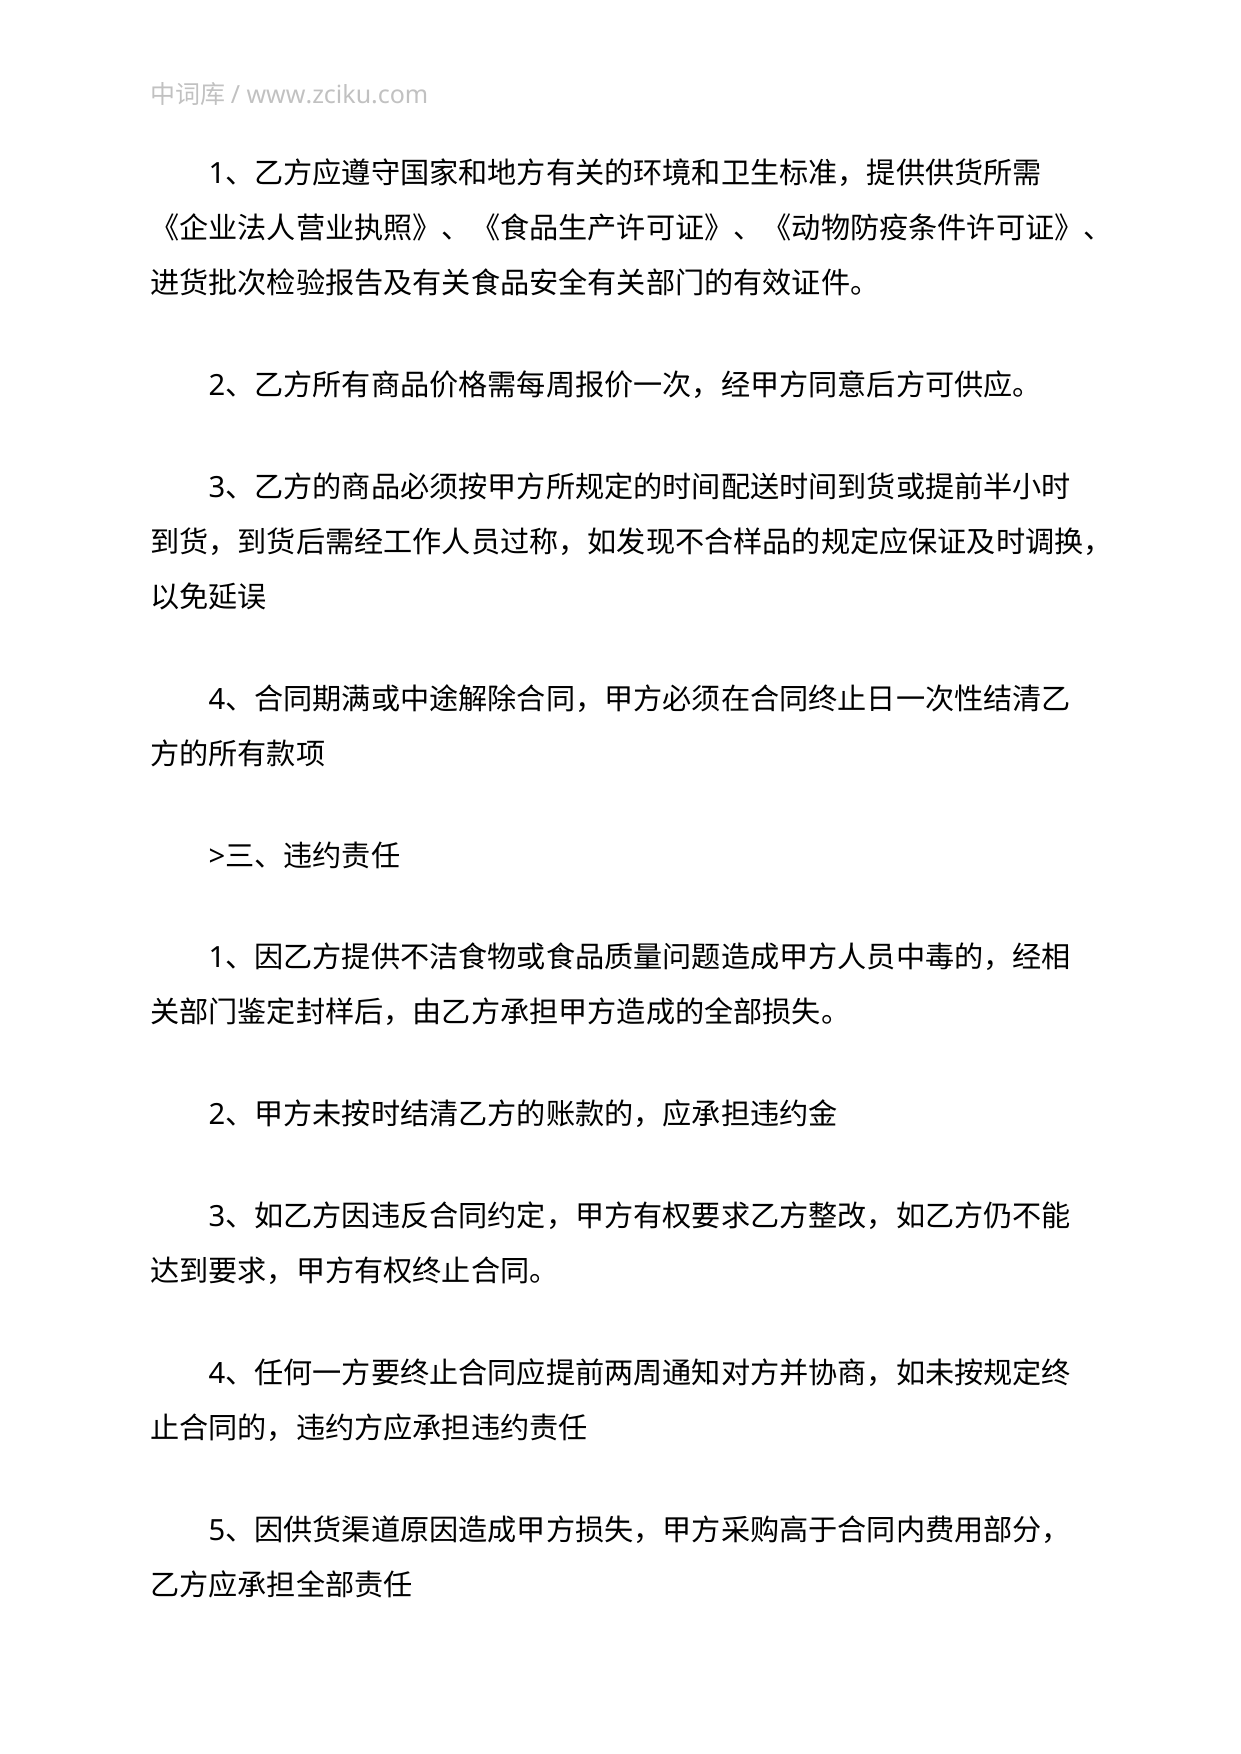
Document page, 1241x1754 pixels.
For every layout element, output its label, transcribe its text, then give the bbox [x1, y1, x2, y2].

text 1、乙方应遵守国家和地方有关的环境和卫生标准，提供供货所需《企业法人营业执照》、《食品生产许可证》、《动物防疫条件许可证》、进货批次检验报告及有关食品安全有关部门的有效证件。 [150, 150, 1090, 302]
text 3、乙方的商品必须按甲方所规定的时间配送时间到货或提前半小时到货，到货后需经工作人员过称，如发现不合样品的规定应保证及时调换，以免延误 [150, 464, 1090, 616]
text 3、如乙方因违反合同约定，甲方有权要求乙方整改，如乙方仍不能达到要求，甲方有权终止合同。 [150, 1193, 1090, 1290]
text 5、因供货渠道原因造成甲方损失，甲方采购高于合同内费用部分，乙方应承担全部责任 [150, 1506, 1090, 1604]
text 2、甲方未按时结清乙方的账款的，应承担违约金 [150, 1091, 1090, 1133]
text >三、违约责任 [150, 832, 1090, 874]
text 2、乙方所有商品价格需每周报价一次，经甲方同意后方可供应。 [150, 362, 1090, 404]
text 4、任何一方要终止合同应提前两周通知对方并协商，如未按规定终止合同的，违约方应承担违约责任 [150, 1349, 1090, 1447]
text 4、合同期满或中途解除合同，甲方必须在合同终止日一次性结清乙方的所有款项 [150, 675, 1090, 773]
text 1、因乙方提供不洁食物或食品质量问题造成甲方人员中毒的，经相关部门鉴定封样后，由乙方承担甲方造成的全部损失。 [150, 934, 1090, 1031]
